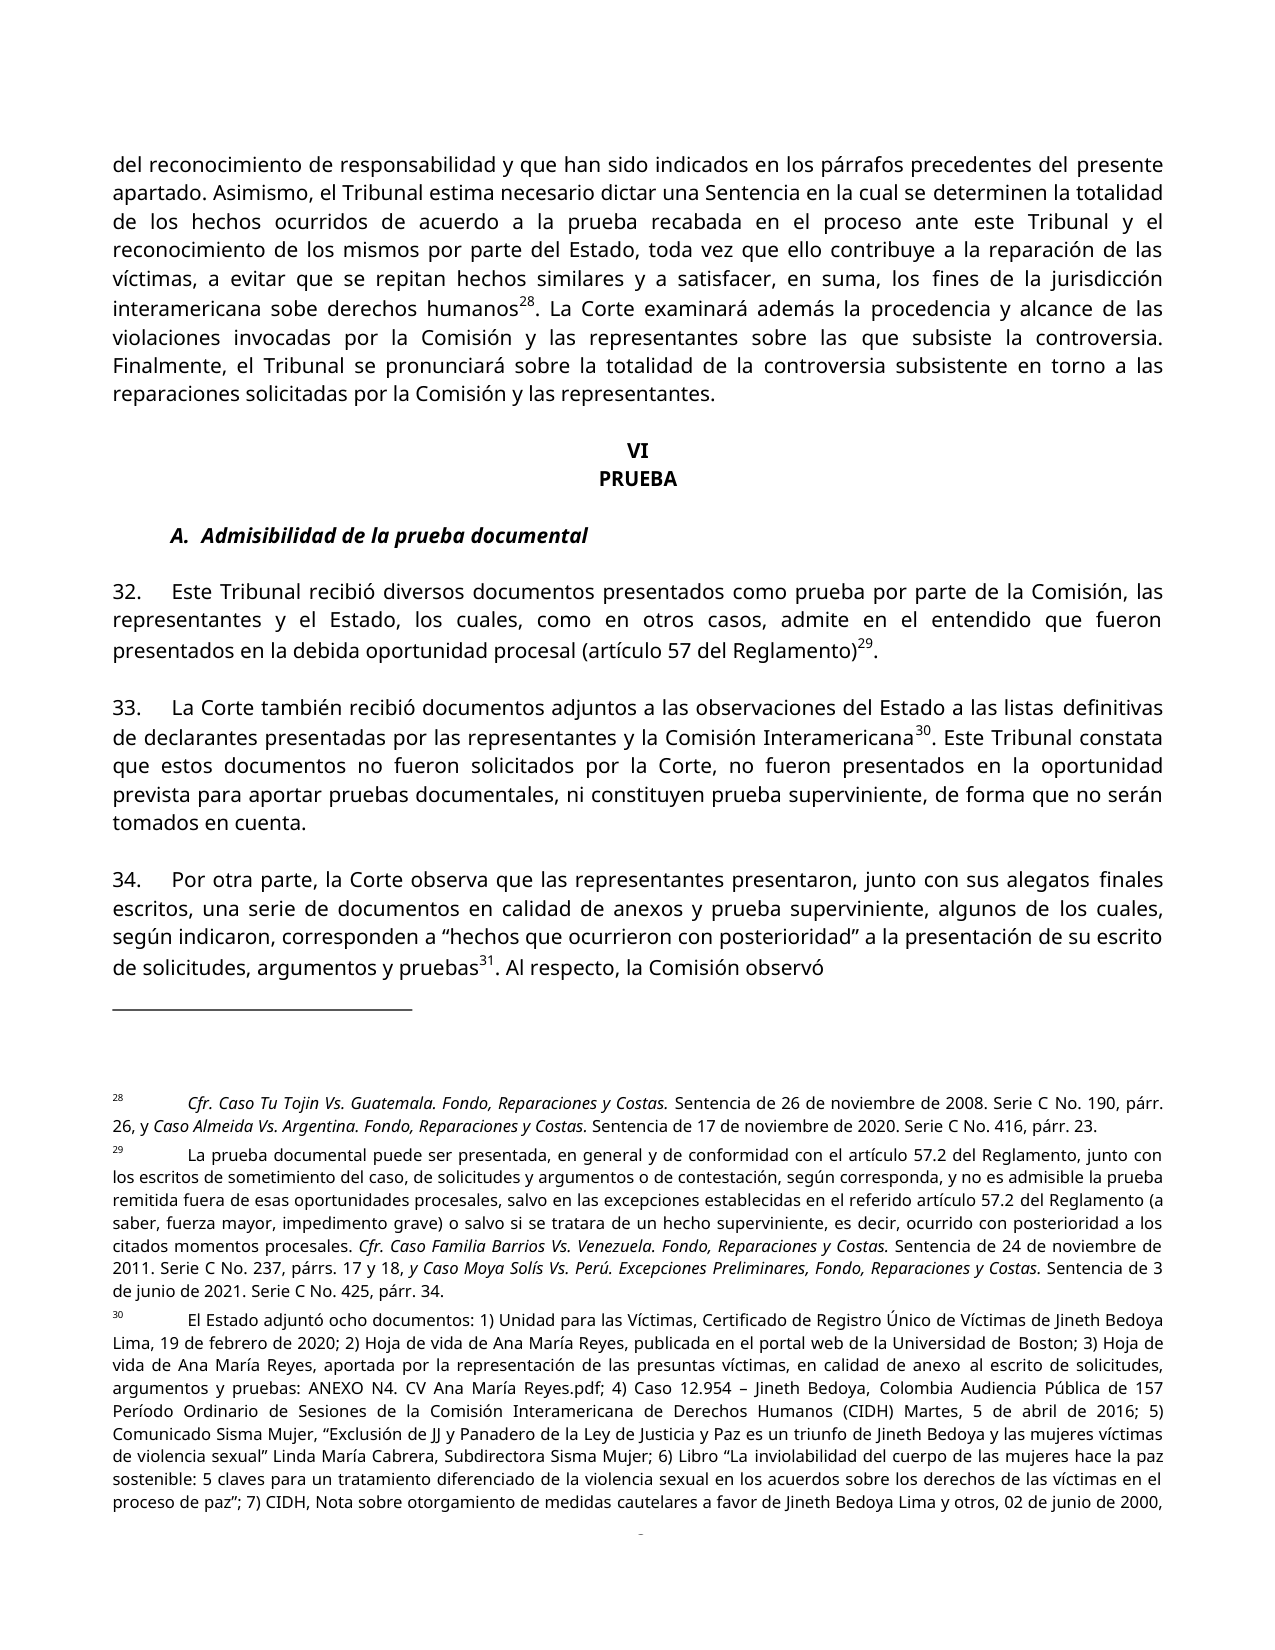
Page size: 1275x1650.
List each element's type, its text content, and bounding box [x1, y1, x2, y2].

subtitle VI PRUEBA [590, 436, 685, 493]
text 28 Cfr. Caso Tu Tojin Vs. Guatemala. Fondo, Reparaciones y Costas. Sentencia de 26 de noviembre de 2008. Serie C No. 190, párr. 26, y Caso Almeida Vs. Argentina. Fondo, Reparaciones y Costas. Sentencia de 17 de noviembre de 2020. Serie C No. 416, párr. 23. [112, 1092, 1163, 1137]
text del reconocimiento de responsabilidad y que han sido indicados en los párrafos precedentes del presente apartado. Asimismo, el Tribunal estima necesario dictar una Sentencia en la cual se determinen la totalidad de los hechos ocurridos de acuerdo a la prueba recabada en el proceso ante este Tribunal y el reconocimiento de los mismos por parte del Estado, toda vez que ello contribuye a la reparación de las víctimas, a evitar que se repitan hechos similares y a satisfacer, en suma, los fines de la jurisdicción interamericana sobe derechos humanos28. La Corte examinará además la procedencia y alcance de las violaciones invocadas por la Comisión y las representantes sobre las que subsiste la controversia. Finalmente, el Tribunal se pronunciará sobre la totalidad de la controversia subsistente en torno a las reparaciones solicitadas por la Comisión y las representantes. [112, 150, 1163, 408]
list Por otra parte, la Corte observa que las representantes presentaron, junto con sus alegatos finales escritos, una serie de documentos en calidad de anexos y prueba superviniente, algunos de los cuales, según indicaron, corresponden a “hechos que ocurrieron con posterioridad” a la presentación de su escrito de solicitudes, argumentos y pruebas31. Al respecto, la Comisión observó [112, 866, 1163, 981]
list La Corte también recibió documentos adjuntos a las observaciones del Estado a las listas definitivas de declarantes presentadas por las representantes y la Comisión Interamericana30. Este Tribunal constata que estos documentos no fueron solicitados por la Corte, no fueron presentados en la oportunidad prevista para aportar pruebas documentales, ni constituyen prueba superviniente, de forma que no serán tomados en cuenta. [112, 693, 1163, 837]
list Este Tribunal recibió diversos documentos presentados como prueba por parte de la Comisión, las representantes y el Estado, los cuales, como en otros casos, admite en el entendido que fueron presentados en la debida oportunidad procesal (artículo 57 del Reglamento)29. [112, 577, 1163, 664]
text 29 La prueba documental puede ser presentada, en general y de conformidad con el artículo 57.2 del Reglamento, junto con los escritos de sometimiento del caso, de solicitudes y argumentos o de contestación, según corresponda, y no es admisible la prueba remitida fuera de esas oportunidades procesales, salvo en las excepciones establecidas en el referido artículo 57.2 del Reglamento (a saber, fuerza mayor, impedimento grave) o salvo si se tratara de un hecho superviniente, es decir, ocurrido con posterioridad a los citados momentos procesales. Cfr. Caso Familia Barrios Vs. Venezuela. Fondo, Reparaciones y Costas. Sentencia de 24 de noviembre de 2011. Serie C No. 237, párrs. 17 y 18, y Caso Moya Solís Vs. Perú. Excepciones Preliminares, Fondo, Reparaciones y Costas. Sentencia de 3 de junio de 2021. Serie C No. 425, párr. 34. [112, 1143, 1163, 1302]
subtitle Admisibilidad de la prueba documental [171, 521, 1183, 549]
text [112, 1308, 1164, 1513]
